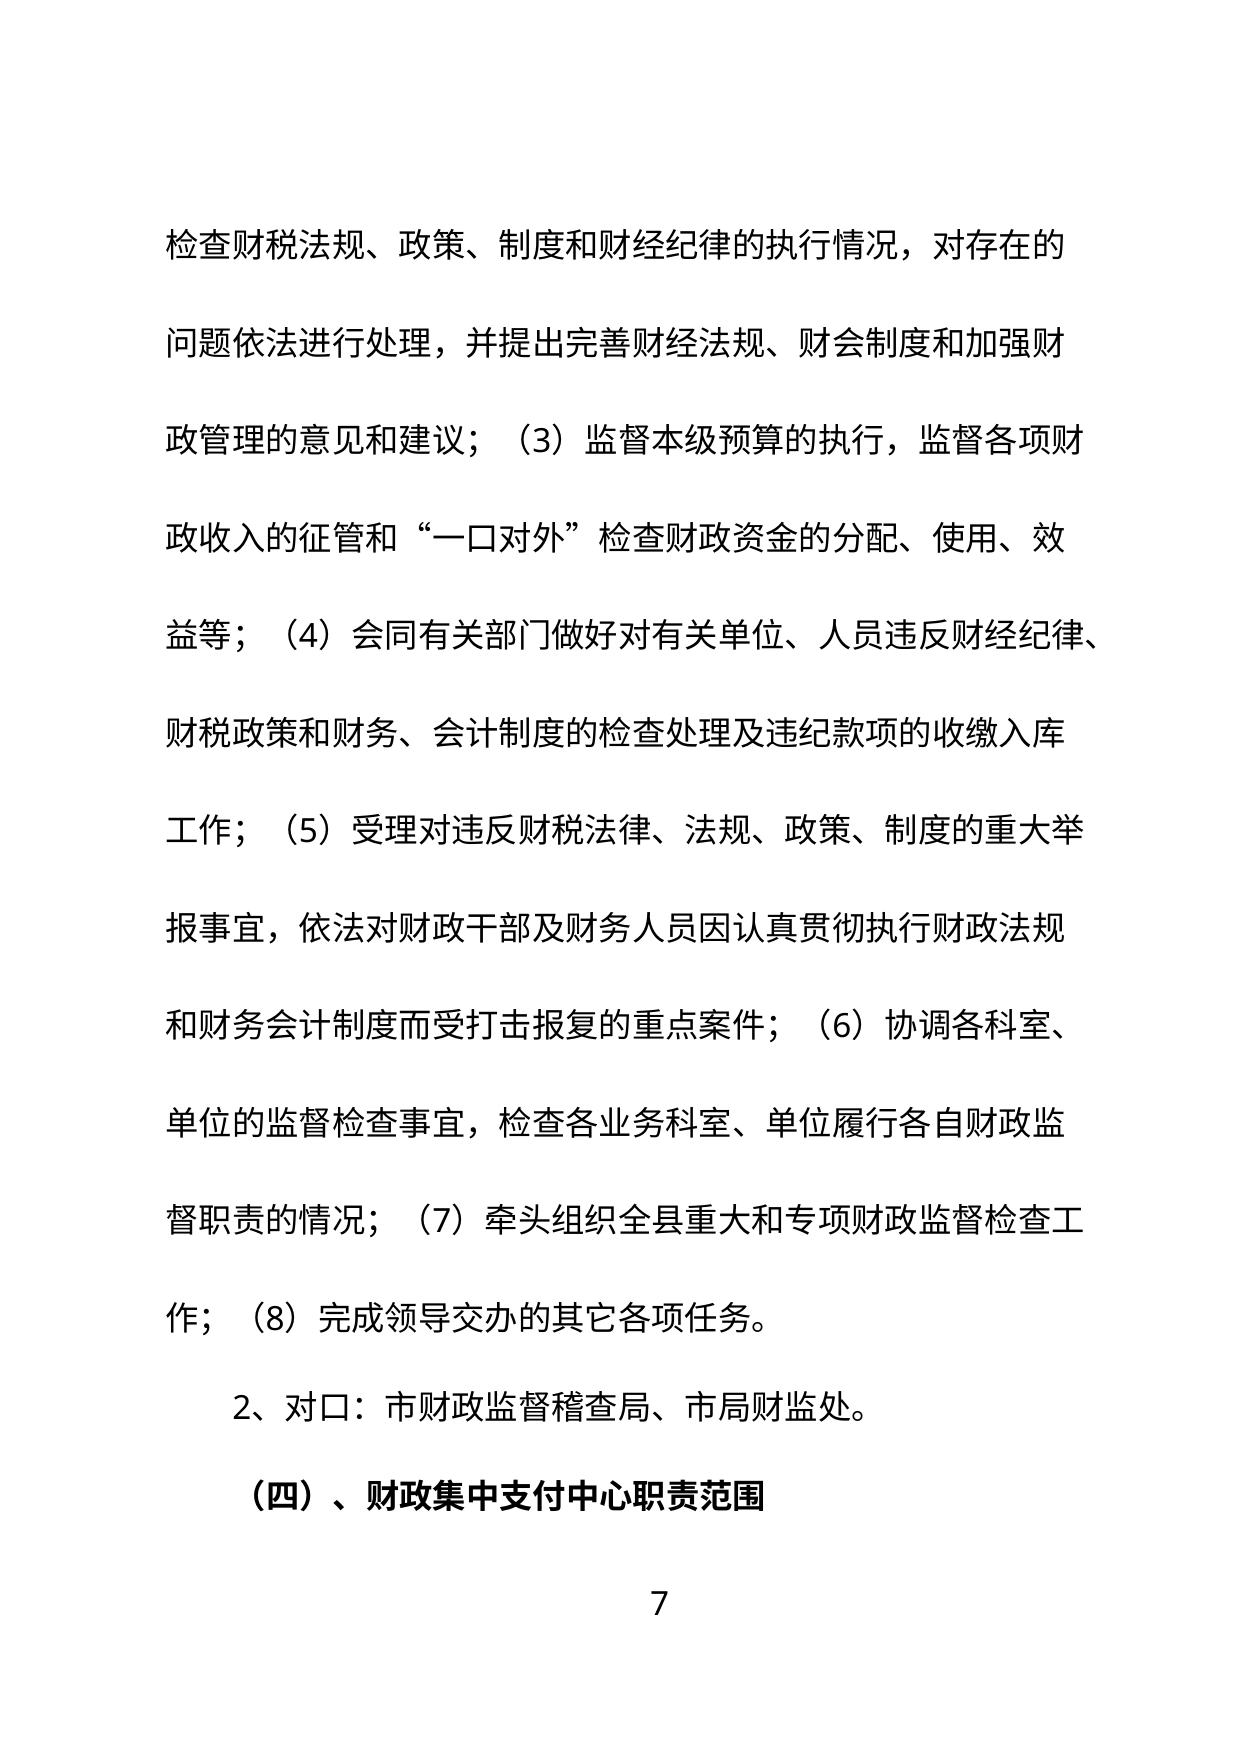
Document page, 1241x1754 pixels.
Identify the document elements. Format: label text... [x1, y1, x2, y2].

text （四）、财政集中支付中心职责范围 [165, 1462, 1087, 1527]
text 2、对口：市财政监督稽查局、市局财监处。 [165, 1372, 1087, 1437]
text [165, 211, 1087, 1348]
